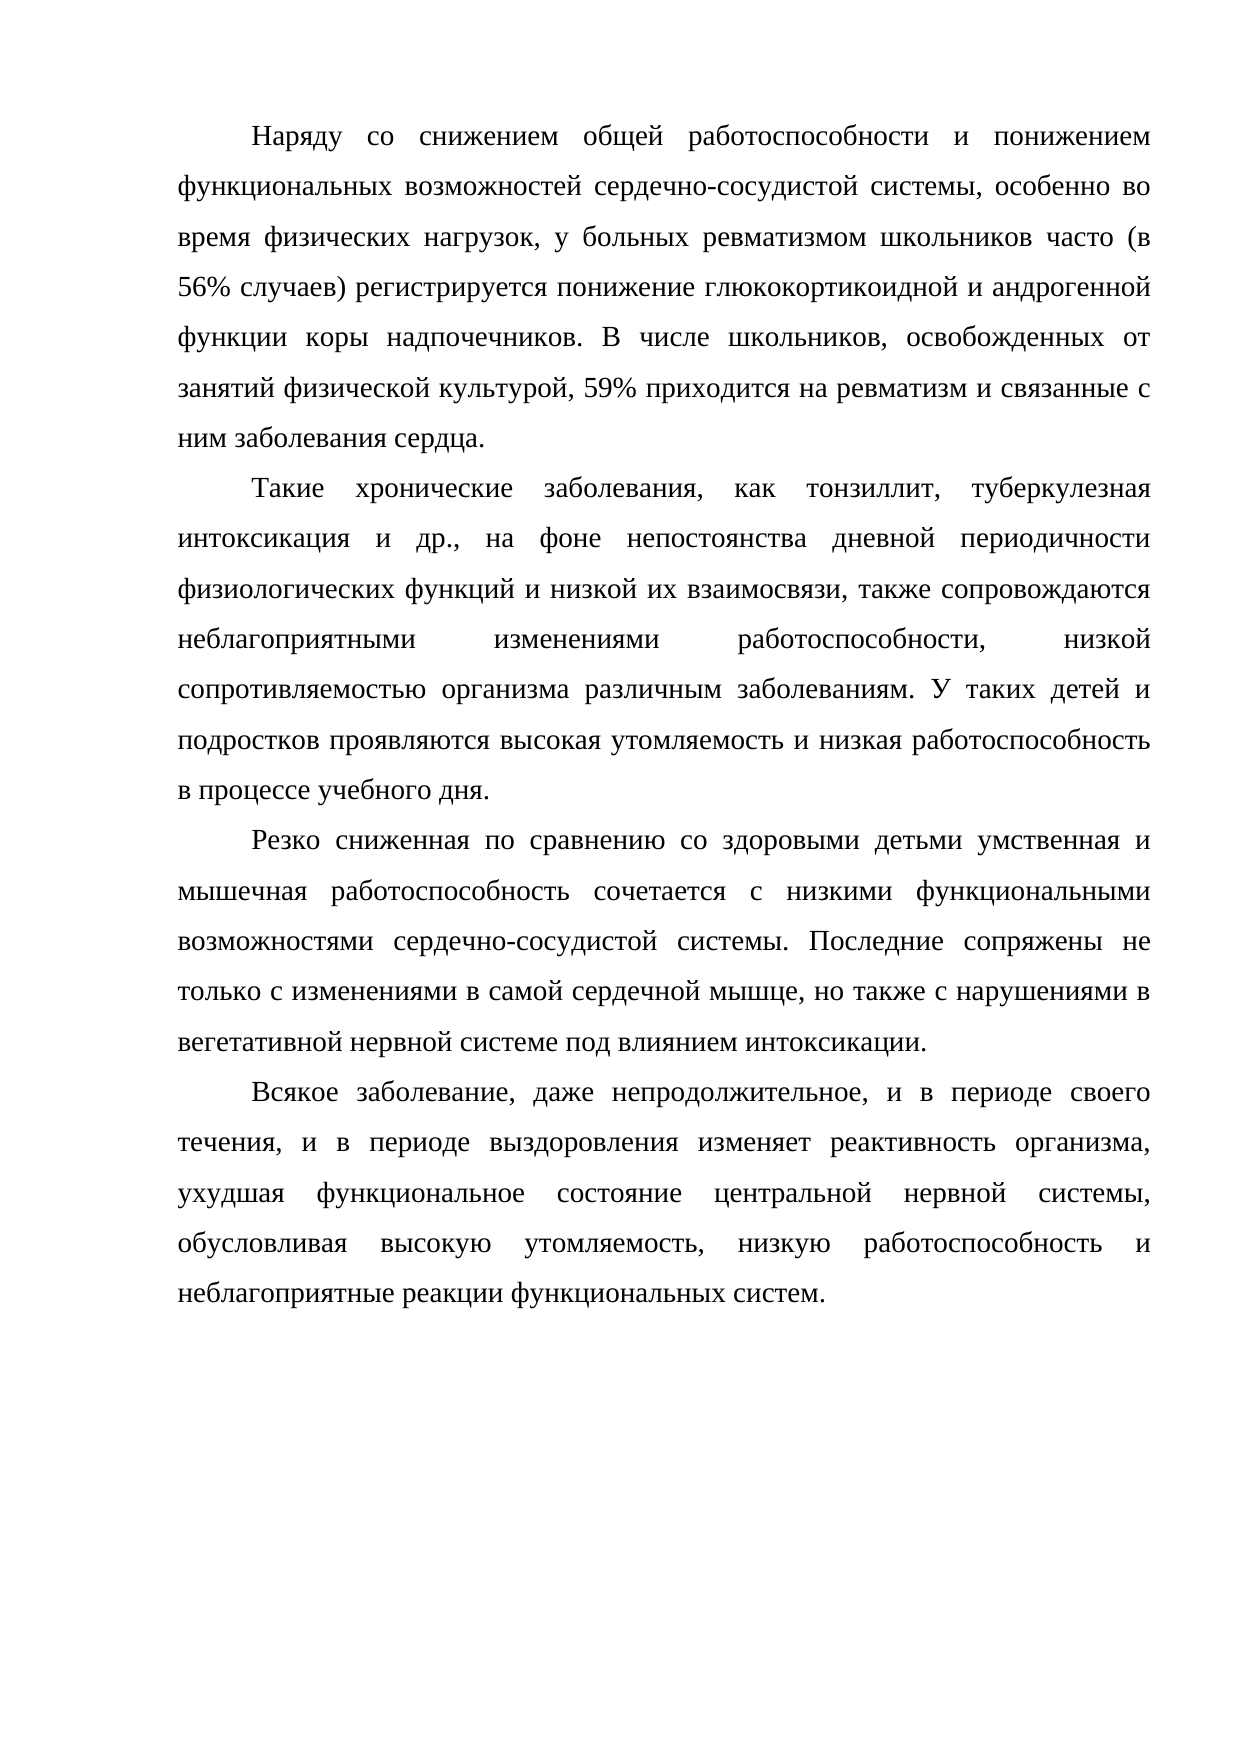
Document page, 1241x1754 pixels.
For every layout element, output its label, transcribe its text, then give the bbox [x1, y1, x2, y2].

text Всякое заболевание, даже непродолжительное, и в периоде своего течения, и в периоде выздоровления изменяет реактивность организма, ухудшая функциональное состояние центральной нервной системы, обусловливая высокую утомляемость, низкую работоспособность и неблагоприятные реакции функциональных систем. [177, 1074, 1152, 1309]
text Такие хронические заболевания, как тонзиллит, туберкулезная интоксикация и др., на фоне непостоянства дневной периодичности физиологических функций и низкой их взаимосвязи, также сопровождаются неблагоприятными изменениями работоспособности, низкой сопротивляемостью организма различным заболеваниям. У таких детей и подростков проявляются высокая утомляемость и низкая работоспособность в процессе учебного дня. [177, 470, 1152, 806]
text Резко сниженная по сравнению со здоровыми детьми умственная и мышечная работоспособность сочетается с низкими функциональными возможностями сердечно-сосудистой системы. Последние сопряжены не только с изменениями в самой сердечной мышце, но также с нарушениями в вегетативной нервной системе под влиянием интоксикации. [177, 822, 1152, 1057]
text Наряду со снижением общей работоспособности и понижением функциональных возможностей сердечно-сосудистой системы, особенно во время физических нагрузок, у больных ревматизмом школьников часто (в 56% случаев) регистрируется понижение глюкокортикоидной и андрогенной функции коры надпочечников. В числе школьников, освобожденных от занятий физической культурой, 59% приходится на ревматизм и связанные с ним заболевания сердца. [177, 118, 1152, 453]
